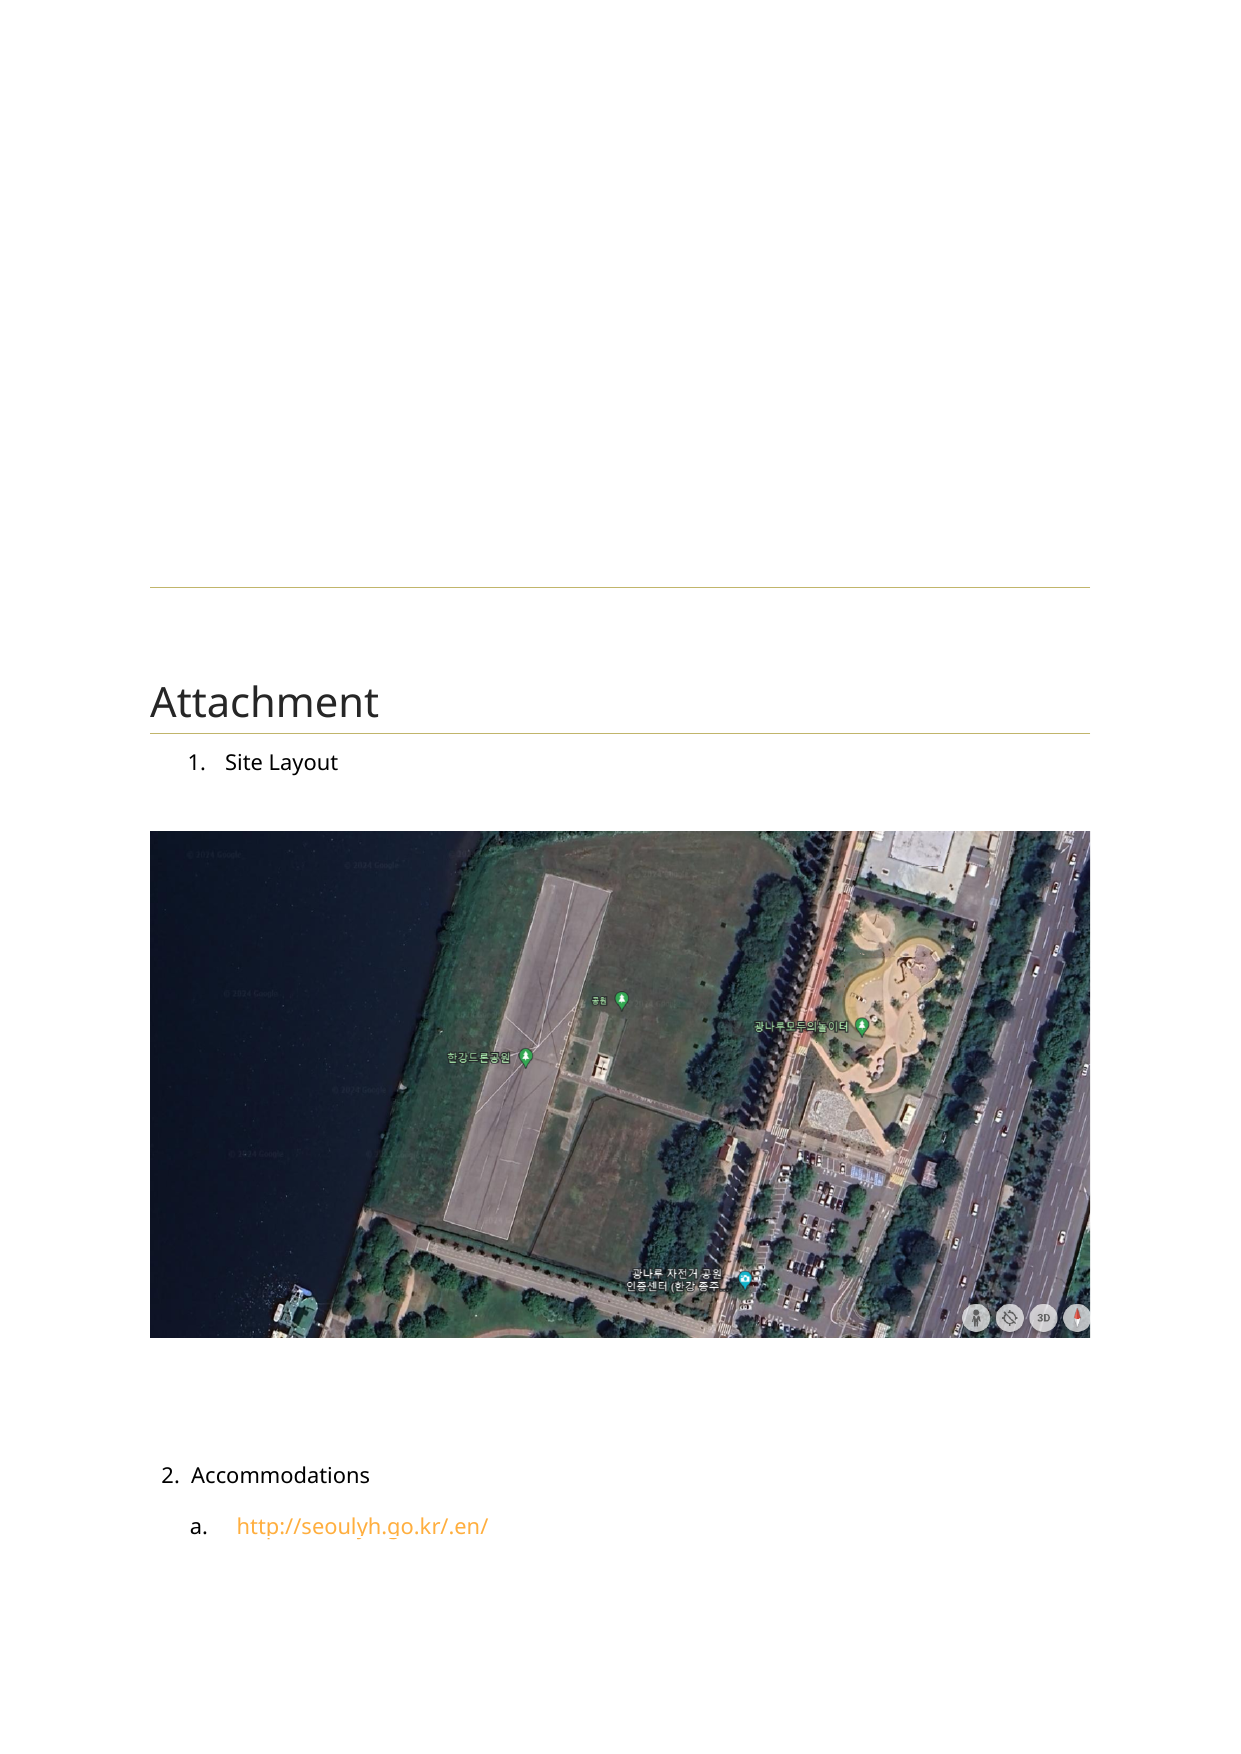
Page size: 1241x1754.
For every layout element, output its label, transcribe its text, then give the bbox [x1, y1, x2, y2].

subtitle Attachment [150, 672, 1090, 733]
text a. http://seoulyh.go.kr/.en/ [150, 1511, 1090, 1541]
list Site Layout [187, 747, 1090, 777]
picture [150, 831, 1091, 1338]
text 2. Accommodations [150, 1460, 1090, 1490]
